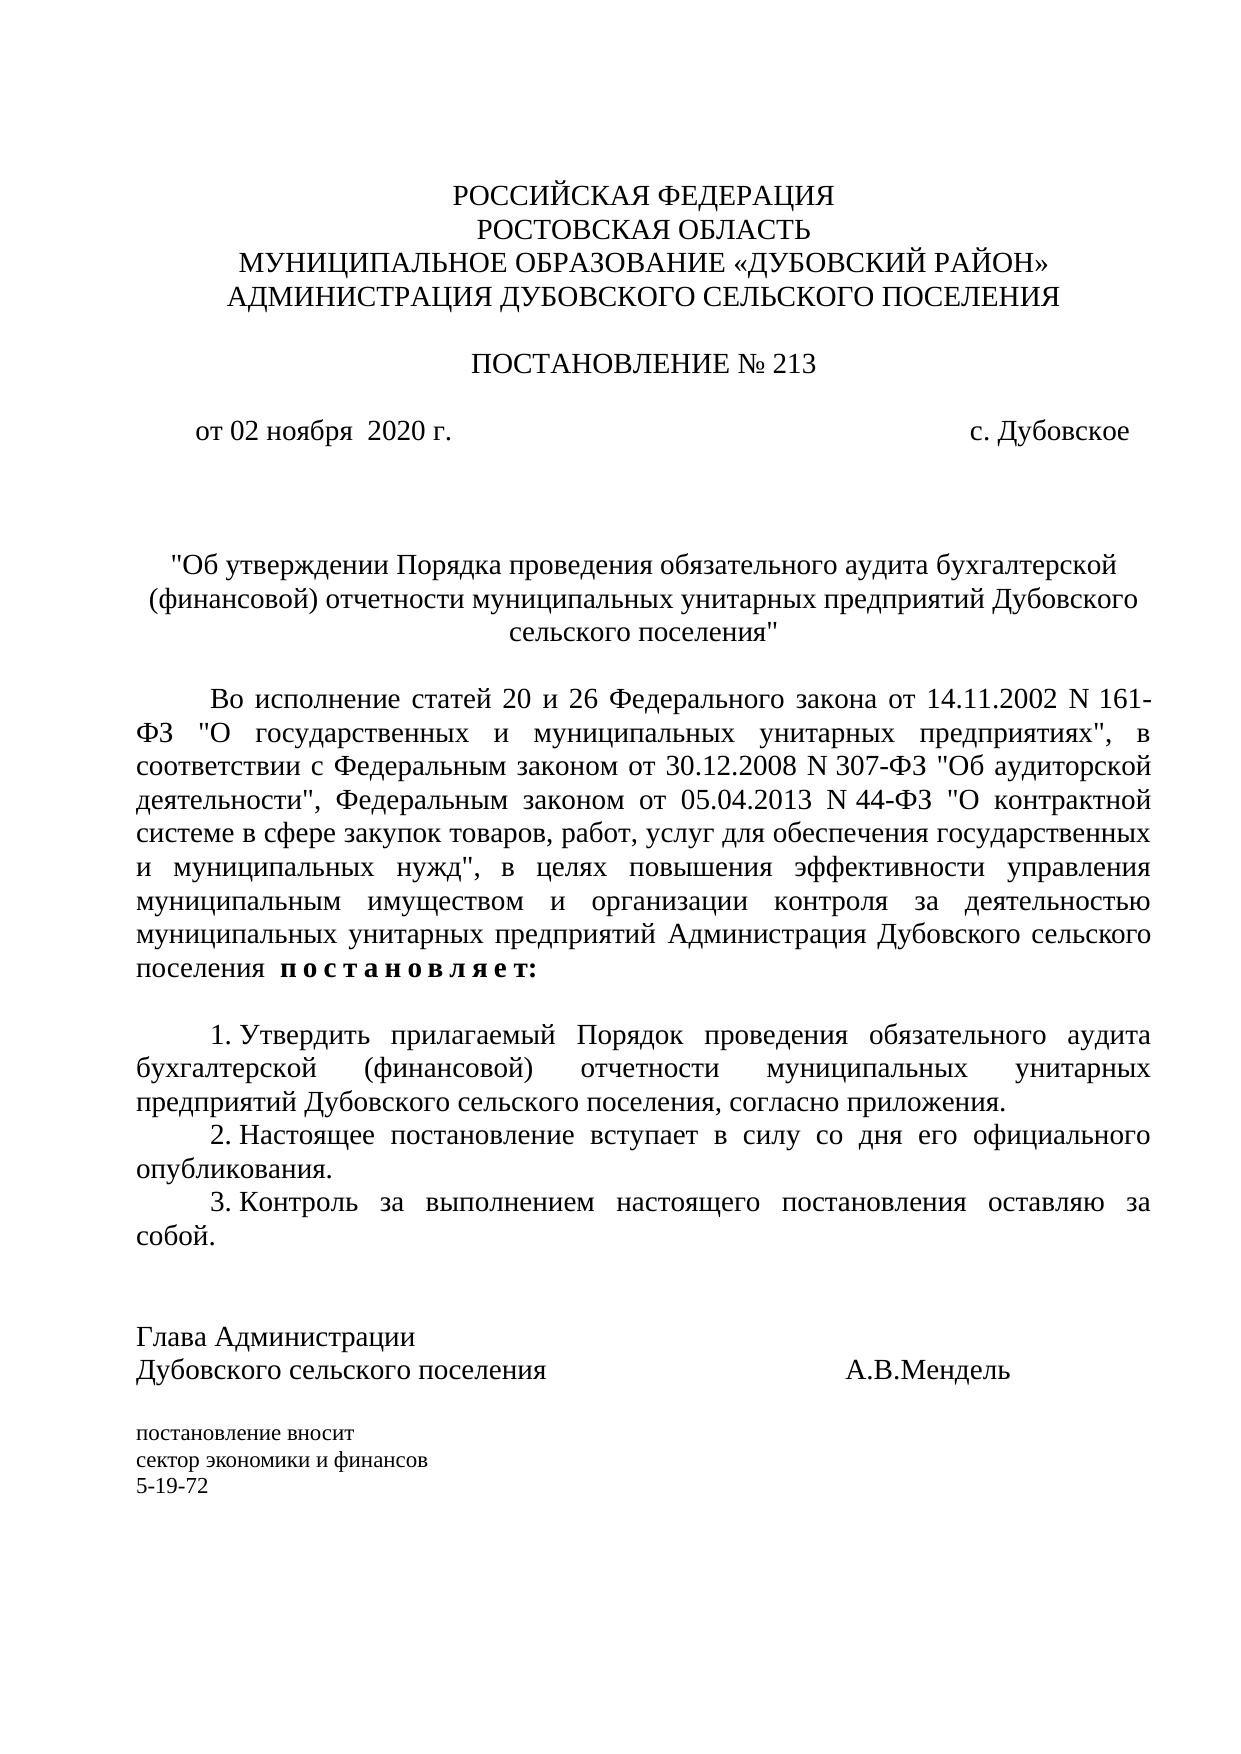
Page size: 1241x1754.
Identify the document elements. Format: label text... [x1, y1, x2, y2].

text "Об утверждении Порядка проведения обязательного аудита бухгалтерской (финансовой) отчетности муниципальных унитарных предприятий Дубовского сельского поселения" [136, 547, 1152, 648]
text 3. Контроль за выполнением настоящего постановления оставляю за собой. [136, 1184, 1152, 1252]
text от 02 ноября 2020 г. с. Дубовское [154, 413, 1152, 447]
text Во исполнение статей 20 и 26 Федерального закона от 14.11.2002 N 161-ФЗ "О государственных и муниципальных унитарных предприятиях", в соответствии с Федеральным законом от 30.12.2008 N 307-ФЗ "Об аудиторской деятельности", Федеральным законом от 05.04.2013 N 44-ФЗ "О контрактной системе в сфере закупок товаров, работ, услуг для обеспечения государственных и муниципальных нужд", в целях повышения эффективности управления муниципальным имуществом и организации контроля за деятельностью муниципальных унитарных предприятий Администрация Дубовского сельского поселения постановляет: [136, 681, 1152, 983]
text постановление вносит [136, 1419, 1152, 1446]
title РОСТОВСКАЯ ОБЛАСТЬ [136, 212, 1152, 245]
text 5-19-72 [136, 1472, 1152, 1498]
text МУНИЦИПАЛЬНОЕ ОБРАЗОВАНИЕ «ДУБОВСКИЙ РАЙОН» [136, 245, 1152, 279]
text 1. Утвердить прилагаемый Порядок проведения обязательного аудита бухгалтерской (финансовой) отчетности муниципальных унитарных предприятий Дубовского сельского поселения, согласно приложения. [136, 1017, 1152, 1117]
text сектор экономики и финансов [136, 1446, 1152, 1472]
text Глава Администрации [136, 1319, 1152, 1352]
text Дубовского сельского поселения А.В.Мендель [136, 1352, 1152, 1386]
title АДМИНИСТРАЦИЯ ДУБОВСКОГО СЕЛЬСКОГО ПОСЕЛЕНИЯ [136, 279, 1152, 312]
title РОССИЙСКАЯ ФЕДЕРАЦИЯ [136, 178, 1152, 212]
text 2. Настоящее постановление вступает в силу со дня его официального опубликования. [136, 1117, 1152, 1184]
text ПОСТАНОВЛЕНИЕ № 213 [136, 346, 1152, 379]
